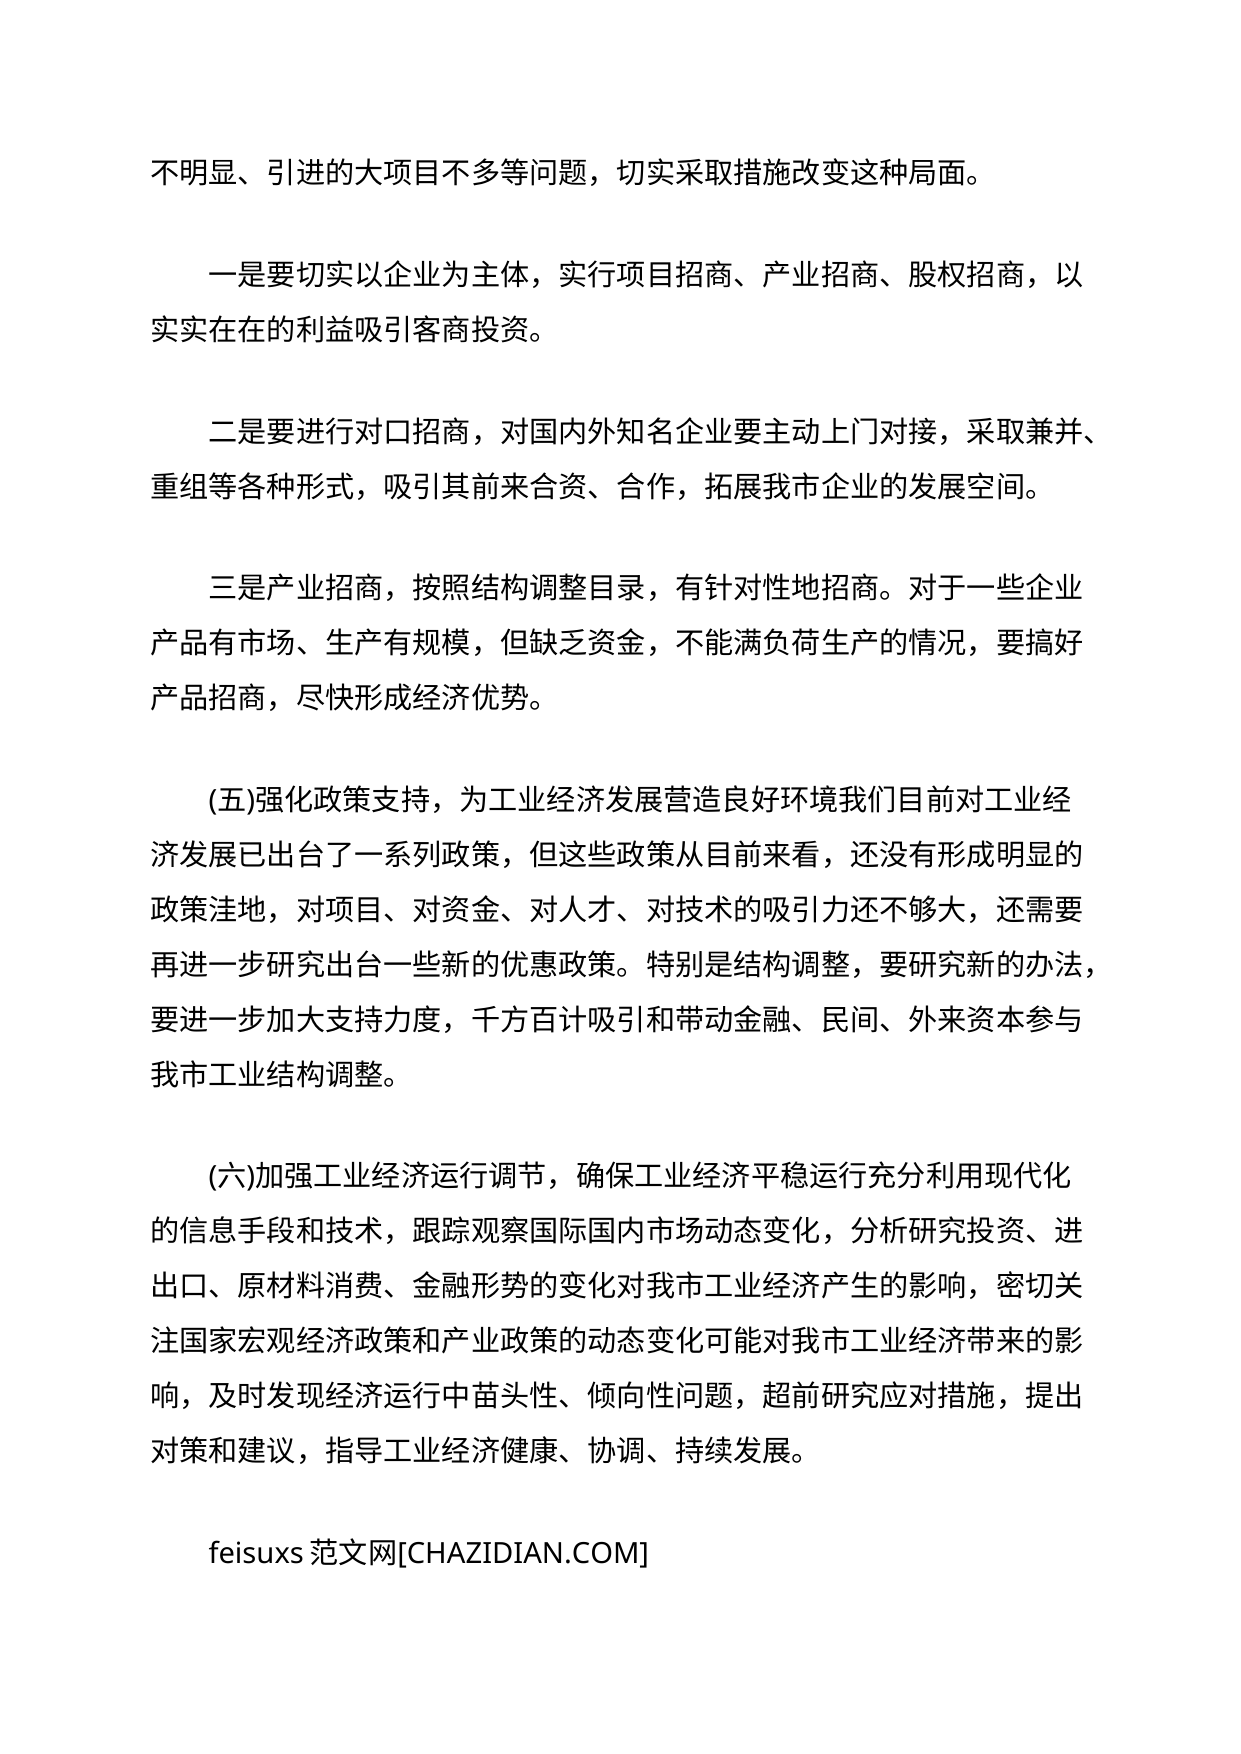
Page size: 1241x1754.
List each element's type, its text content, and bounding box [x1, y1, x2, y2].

text (六)加强工业经济运行调节，确保工业经济平稳运行充分利用现代化的信息手段和技术，跟踪观察国际国内市场动态变化，分析研究投资、进出口、原材料消费、金融形势的变化对我市工业经济产生的影响，密切关注国家宏观经济政策和产业政策的动态变化可能对我市工业经济带来的影响，及时发现经济运行中苗头性、倾向性问题，超前研究应对措施，提出对策和建议，指导工业经济健康、协调、持续发展。 [150, 1153, 1090, 1470]
text 一是要切实以企业为主体，实行项目招商、产业招商、股权招商，以实实在在的利益吸引客商投资。 [150, 252, 1090, 349]
text 三是产业招商，按照结构调整目录，有针对性地招商。对于一些企业产品有市场、生产有规模，但缺乏资金，不能满负荷生产的情况，要搞好产品招商，尽快形成经济优势。 [150, 565, 1090, 717]
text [150, 150, 1090, 192]
text 二是要进行对口招商，对国内外知名企业要主动上门对接，采取兼并、重组等各种形式，吸引其前来合资、合作，拓展我市企业的发展空间。 [150, 408, 1090, 506]
text feisuxs范文网[CHAZIDIAN.COM] [150, 1529, 1090, 1572]
text (五)强化政策支持，为工业经济发展营造良好环境我们目前对工业经济发展已出台了一系列政策，但这些政策从目前来看，还没有形成明显的政策洼地，对项目、对资金、对人才、对技术的吸引力还不够大，还需要再进一步研究出台一些新的优惠政策。特别是结构调整，要研究新的办法，要进一步加大支持力度，千方百计吸引和带动金融、民间、外来资本参与我市工业结构调整。 [150, 777, 1090, 1093]
